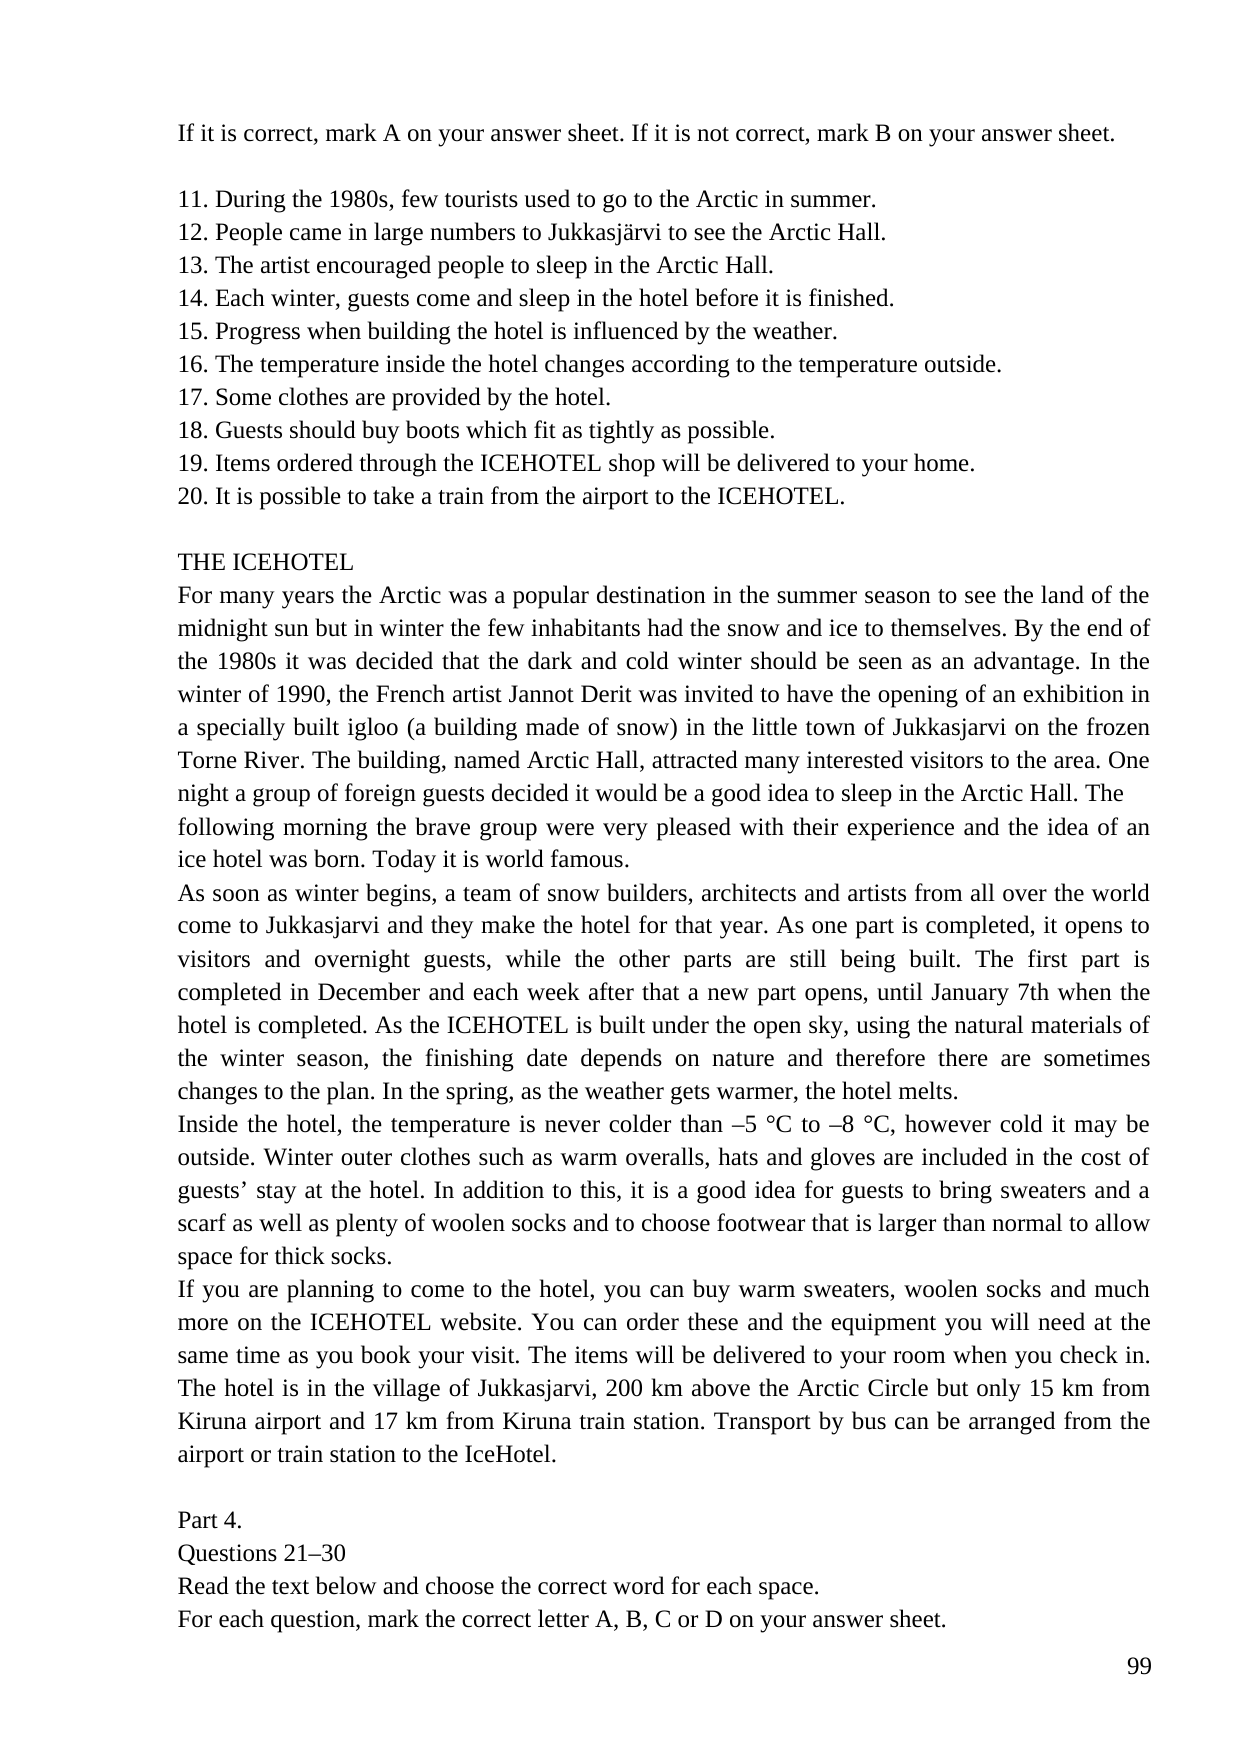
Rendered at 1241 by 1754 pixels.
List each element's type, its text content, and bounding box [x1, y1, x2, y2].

text 16. The temperature inside the hotel changes according to the temperature outside. [177, 349, 1152, 378]
text THE ICEHOTEL [177, 547, 1152, 576]
text 15. Progress when building the hotel is influenced by the weather. [177, 316, 1152, 345]
text Part 4. [177, 1505, 1152, 1534]
text For each question, mark the correct letter A, B, C or D on your answer sheet. [177, 1604, 1152, 1633]
text following morning the brave group were very pleased with their experience and the idea of an ice hotel was born. Today it is world famous. [177, 812, 1152, 873]
text 17. Some clothes are provided by the hotel. [177, 382, 1152, 411]
text If you are planning to come to the hotel, you can buy warm sweaters, woolen socks and much more on the ICEHOTEL website. You can order these and the equipment you will need at the same time as you book your visit. The items will be delivered to your room when you check in. The hotel is in the village of Jukkasjarvi, 200 km above the Arctic Circle but only 15 km from Kiruna airport and 17 km from Kiruna train station. Transport by bus can be arranged from the airport or train station to the IceHotel. [177, 1274, 1152, 1468]
text Inside the hotel, the temperature is never colder than –5 °C to –8 °C, however cold it may be outside. Winter outer clothes such as warm overalls, hats and gloves are included in the cost of guests’ stay at the hotel. In addition to this, it is a good idea for guests to bring sweaters and a scarf as well as plenty of woolen socks and to choose footwear that is larger than normal to allow space for thick socks. [177, 1109, 1152, 1269]
text As soon as winter begins, a team of snow builders, architects and artists from all over the world come to Jukkasjarvi and they make the hotel for that year. As one part is completed, it opens to visitors and overnight guests, while the other parts are still being built. The first part is completed in December and each week after that a new part opens, until January 7th when the hotel is completed. As the ICEHOTEL is built under the open sky, using the natural materials of the winter season, the finishing date depends on nature and therefore there are sometimes changes to the plan. In the spring, as the weather gets warmer, the hotel melts. [177, 878, 1152, 1104]
text 13. The artist encouraged people to sleep in the Arctic Hall. [177, 250, 1152, 279]
text 11. During the 1980s, few tourists used to go to the Arctic in summer. [177, 184, 1152, 213]
text Read the text below and choose the correct word for each space. [177, 1571, 1152, 1600]
text 18. Guests should buy boots which fit as tightly as possible. [177, 415, 1152, 444]
text 20. It is possible to take a train from the airport to the ICEHOTEL. [177, 481, 1152, 510]
text For many years the Arctic was a popular destination in the summer season to see the land of the midnight sun but in winter the few inhabitants had the snow and ice to themselves. By the end of the 1980s it was decided that the dark and cold winter should be seen as an advantage. In the winter of 1990, the French artist Jannot Derit was invited to have the opening of an exhibition in a specially built igloo (a building made of snow) in the little town of Jukkasjarvi on the frozen Torne River. The building, named Arctic Hall, attracted many interested visitors to the area. One night a group of foreign guests decided it would be a good idea to sleep in the Arctic Hall. The [177, 580, 1152, 807]
text 19. Items ordered through the ICEHOTEL shop will be delivered to your home. [177, 448, 1152, 477]
text Questions 21–30 [177, 1538, 1152, 1567]
text 14. Each winter, guests come and sleep in the hotel before it is finished. [177, 283, 1152, 312]
text 12. People came in large numbers to Jukkasjärvi to see the Arctic Hall. [177, 217, 1152, 246]
text If it is correct, mark A on your answer sheet. If it is not correct, mark B on your answer sheet. [177, 118, 1152, 147]
